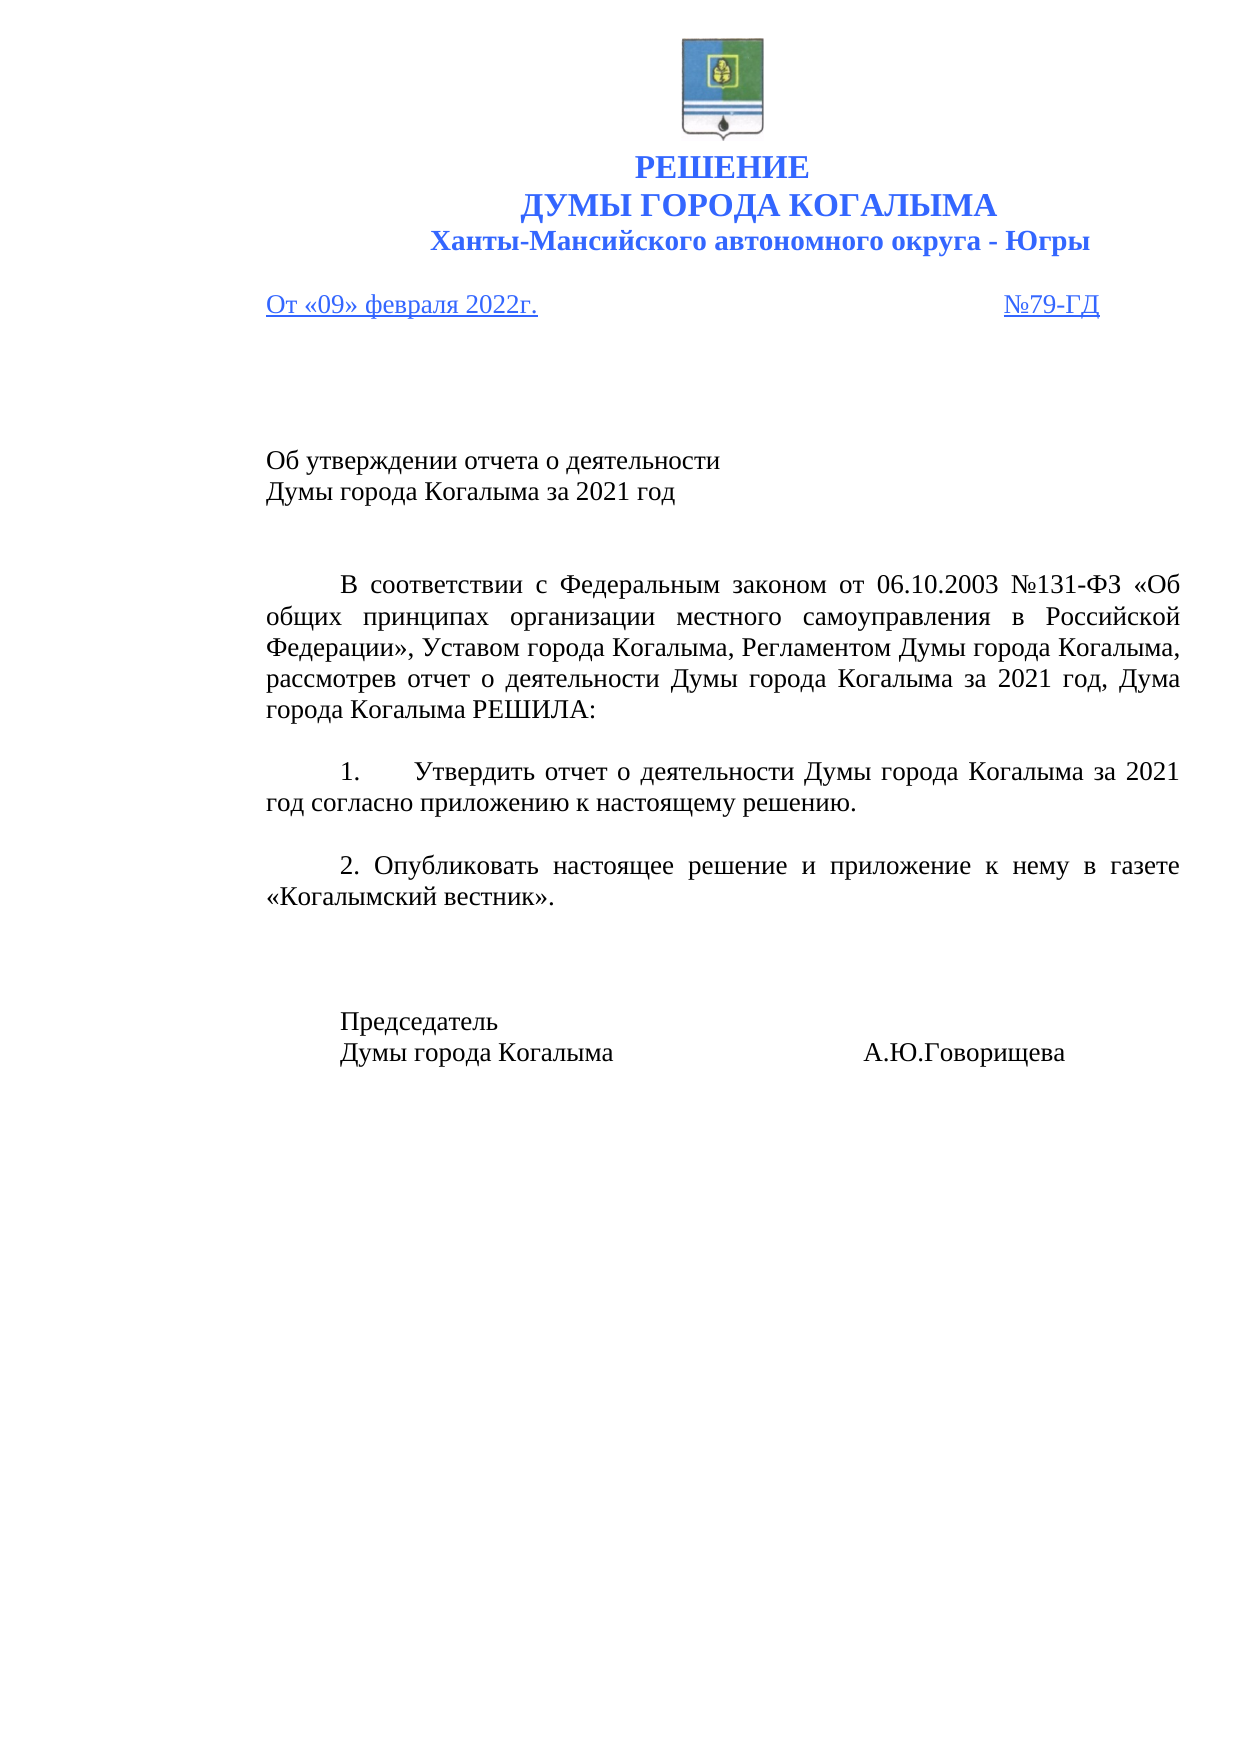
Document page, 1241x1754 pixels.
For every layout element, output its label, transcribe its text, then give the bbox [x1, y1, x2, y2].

text Ханты-Мансийского автономного округа - Югры [266, 223, 1181, 257]
picture [681, 38, 764, 141]
text В соответствии с Федеральным законом от 06.10.2003 №131-ФЗ «Об общих принципах организации местного самоуправления в Российской Федерации», Уставом города Когалыма, Регламентом Думы города Когалыма, рассмотрев отчет о деятельности Думы города Когалыма за 2021 год, Дума города Когалыма РЕШИЛА: [266, 568, 1181, 724]
text Думы города Когалыма за 2021 год [266, 475, 1181, 506]
text Об утверждении отчета о деятельности [266, 444, 1181, 475]
list Утвердить отчет о деятельности Думы города Когалыма за 2021 год согласно приложению к настоящему решению. [266, 755, 1181, 818]
text 2. Опубликовать настоящее решение и приложение к нему в газете «Когалымский вестник». [266, 849, 1181, 911]
text ДУМЫ ГОРОДА КОГАЛЫМА [266, 185, 1178, 223]
text РЕШЕНИЕ [266, 147, 1178, 185]
text От «09» февраля 2022г. №79-ГД [266, 288, 1200, 319]
text Думы города Когалыма А.Ю.Говорищева [266, 1036, 1181, 1067]
text Председатель [266, 1004, 1181, 1036]
